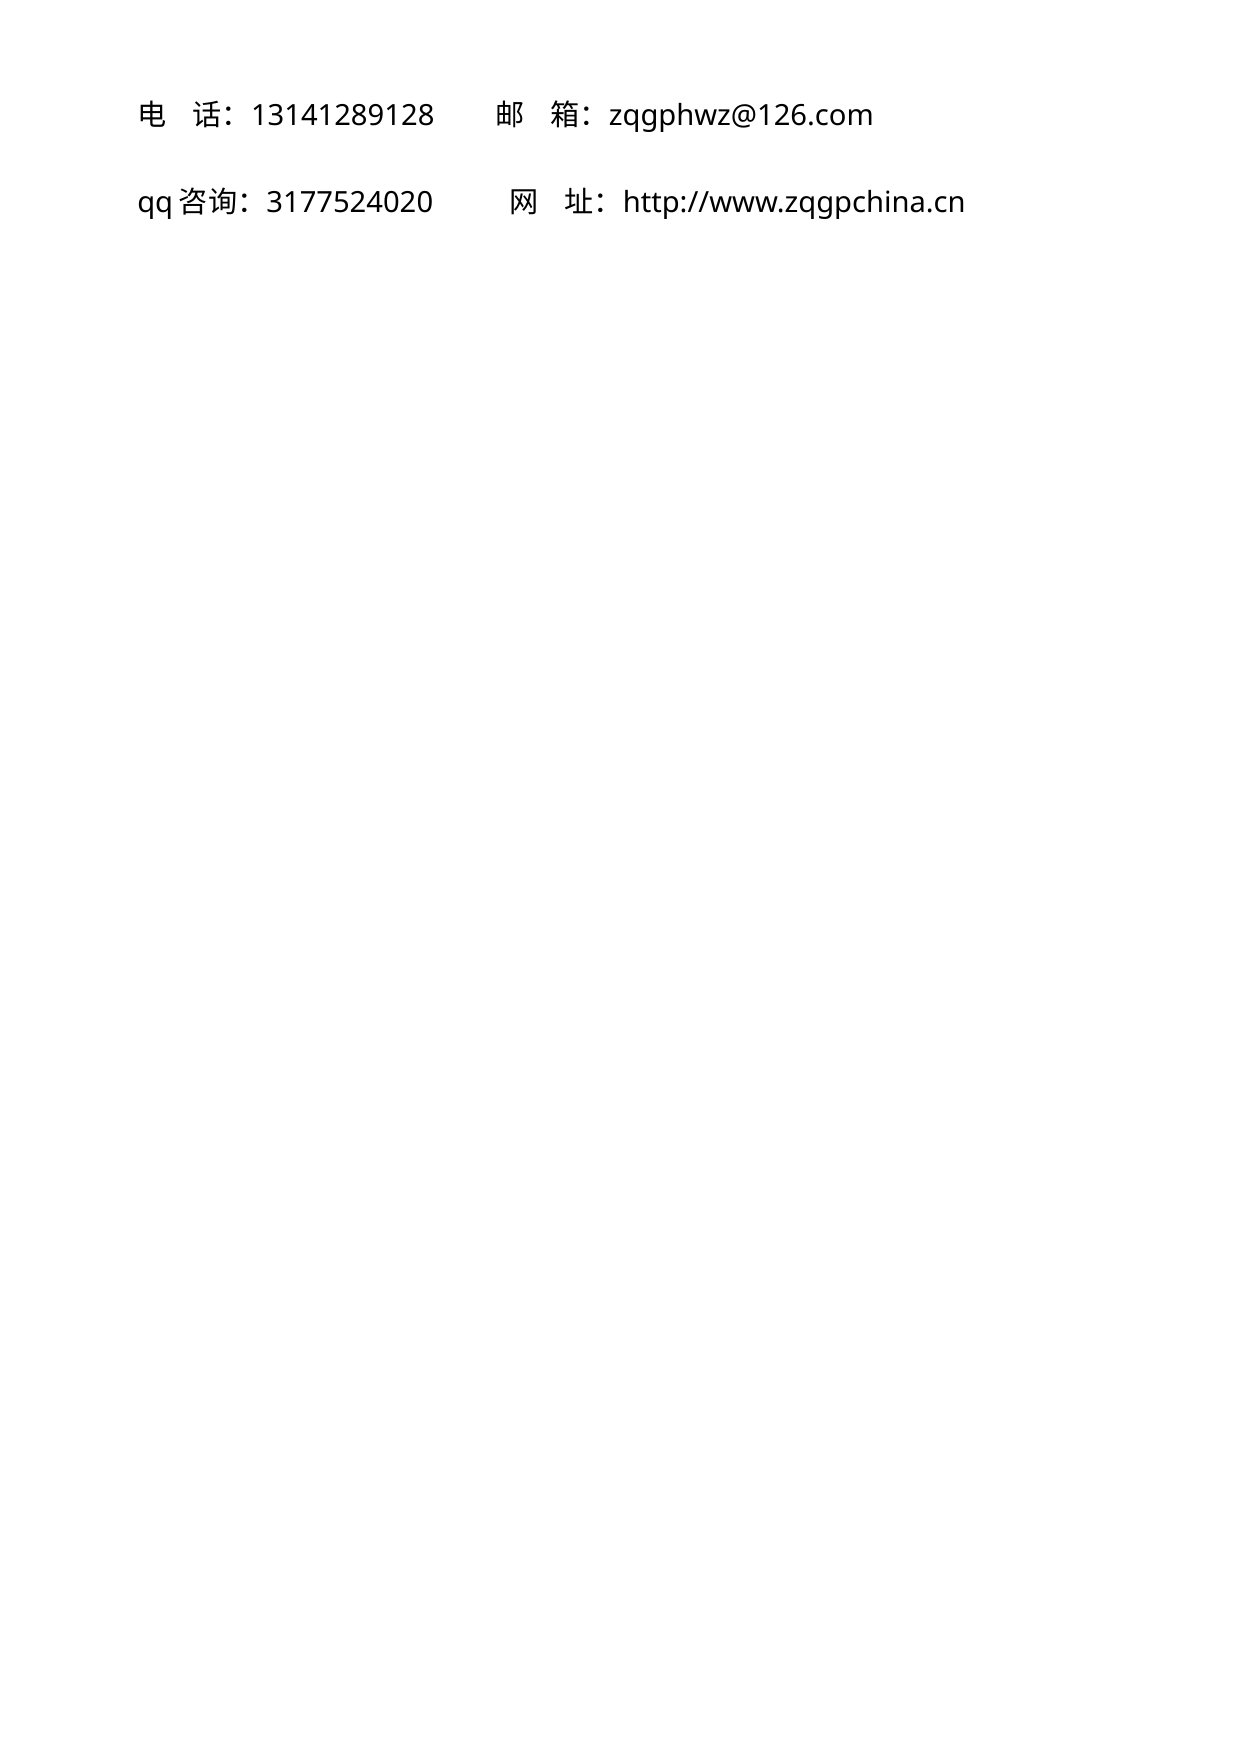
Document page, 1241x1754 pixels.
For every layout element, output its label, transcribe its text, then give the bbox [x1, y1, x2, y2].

text 电 话：13141289128 邮 箱：zqgphwz@126.com [93, 81, 1165, 146]
text qq咨询：3177524020 网 址：http://www.zqgpchina.cn [93, 167, 1165, 232]
